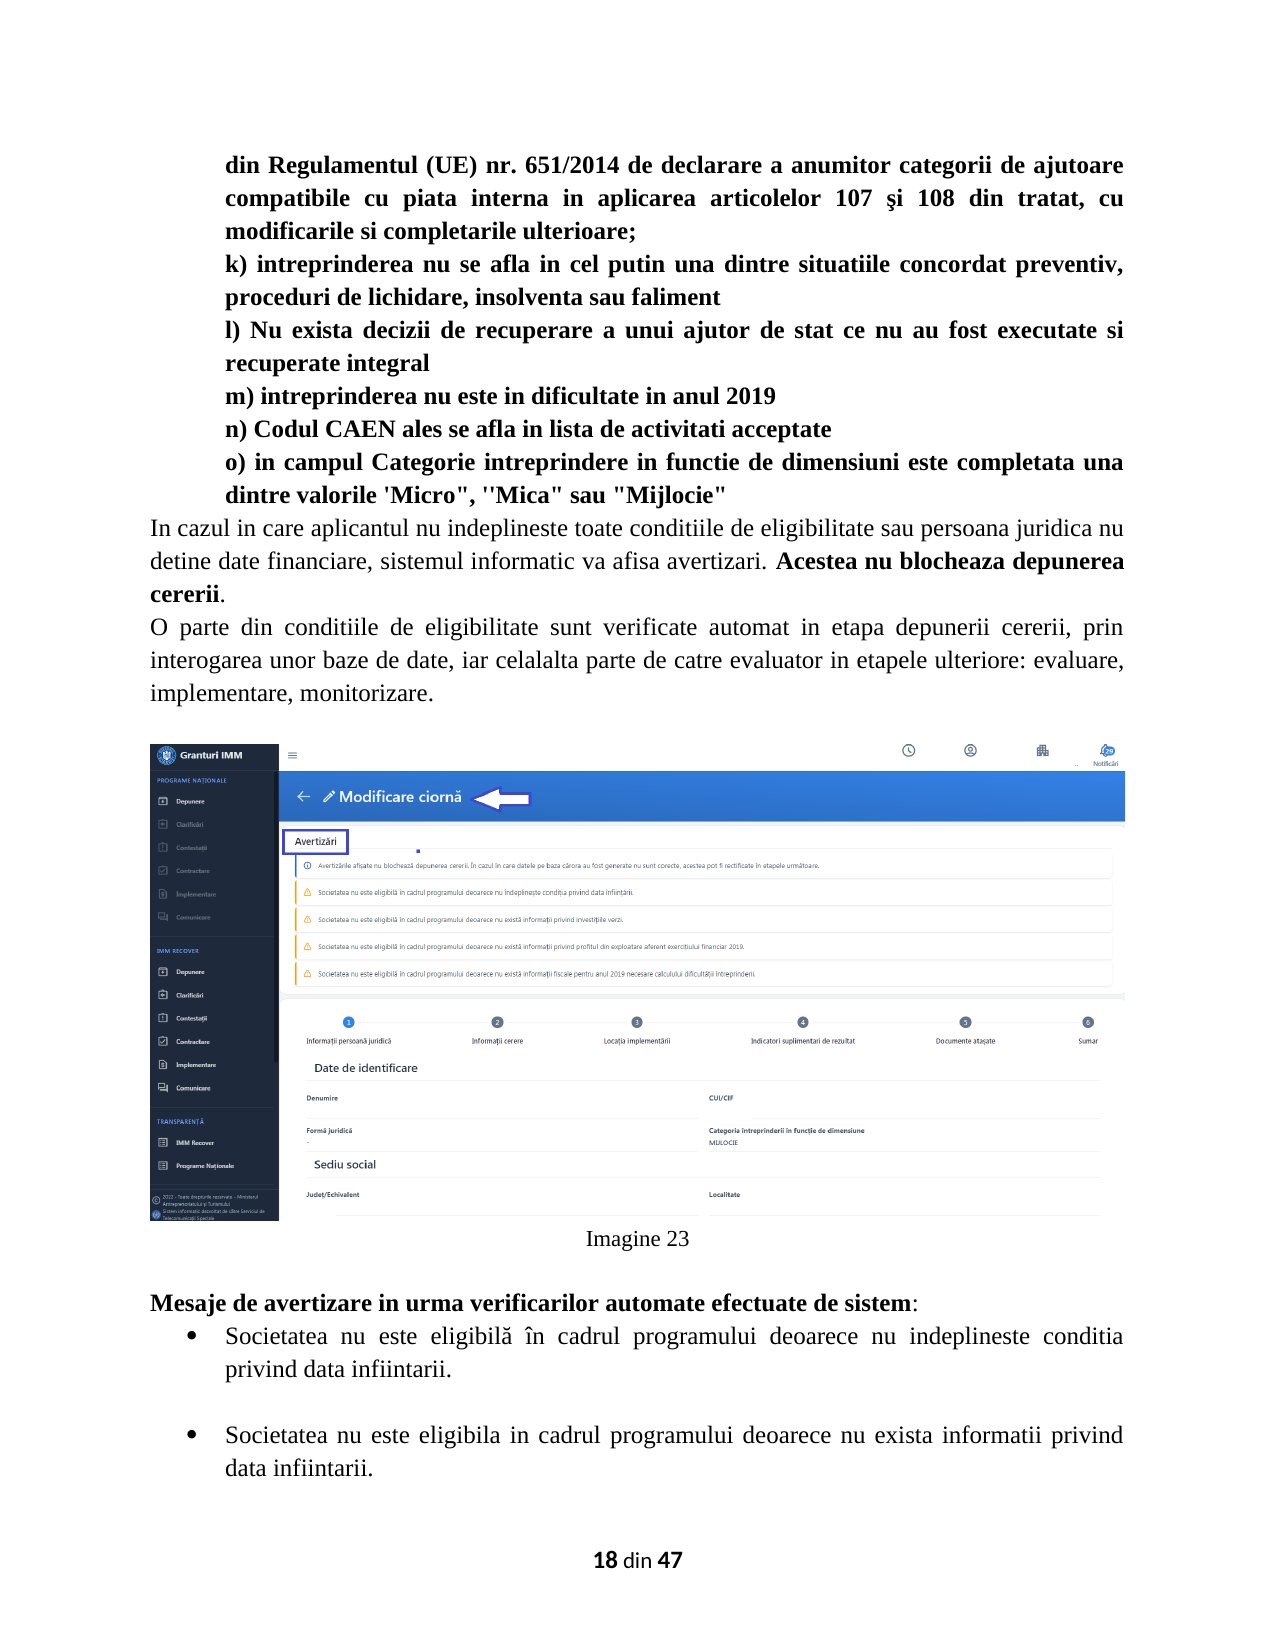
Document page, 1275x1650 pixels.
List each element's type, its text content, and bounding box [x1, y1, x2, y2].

list o) in campul Categorie intreprindere in functie de dimensiuni este completata una dintre valorile 'Micro", ''Mica" sau "Mijlocie" [225, 447, 1125, 509]
list m) intreprinderea nu este in dificultate in anul 2019 [225, 381, 1125, 410]
list O parte din conditiile de eligibilitate sunt verificate automat in etapa depunerii cererii, prin interogarea unor baze de date, iar celalalta parte de catre evaluator in etapele ulteriore: evaluare, implementare, monitorizare. [150, 612, 1125, 707]
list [225, 150, 1125, 245]
list l) Nu exista decizii de recuperare a unui ajutor de stat ce nu au fost executate si recuperate integral [225, 315, 1125, 377]
picture [150, 744, 1125, 1221]
list n) Codul CAEN ales se afla in lista de activitati acceptate [225, 414, 1125, 443]
list Imagine 23 [150, 1221, 1125, 1251]
list Societatea nu este eligibilă în cadrul programului deoarece nu indeplineste conditia privind data infiintarii. [187, 1321, 1125, 1383]
list In cazul in care aplicantul nu indeplineste toate conditiile de eligibilitate sau persoana juridica nu detine date financiare, sistemul informatic va afisa avertizari. Acestea nu blocheaza depunerea cererii. [150, 513, 1125, 608]
list Societatea nu este eligibila in cadrul programului deoarece nu exista informatii privind data infiintarii. [187, 1420, 1125, 1482]
list k) intreprinderea nu se afla in cel putin una dintre situatiile concordat preventiv, proceduri de lichidare, insolventa sau faliment [225, 249, 1125, 311]
list Mesaje de avertizare in urma verificarilor automate efectuate de sistem: [150, 1288, 1125, 1317]
